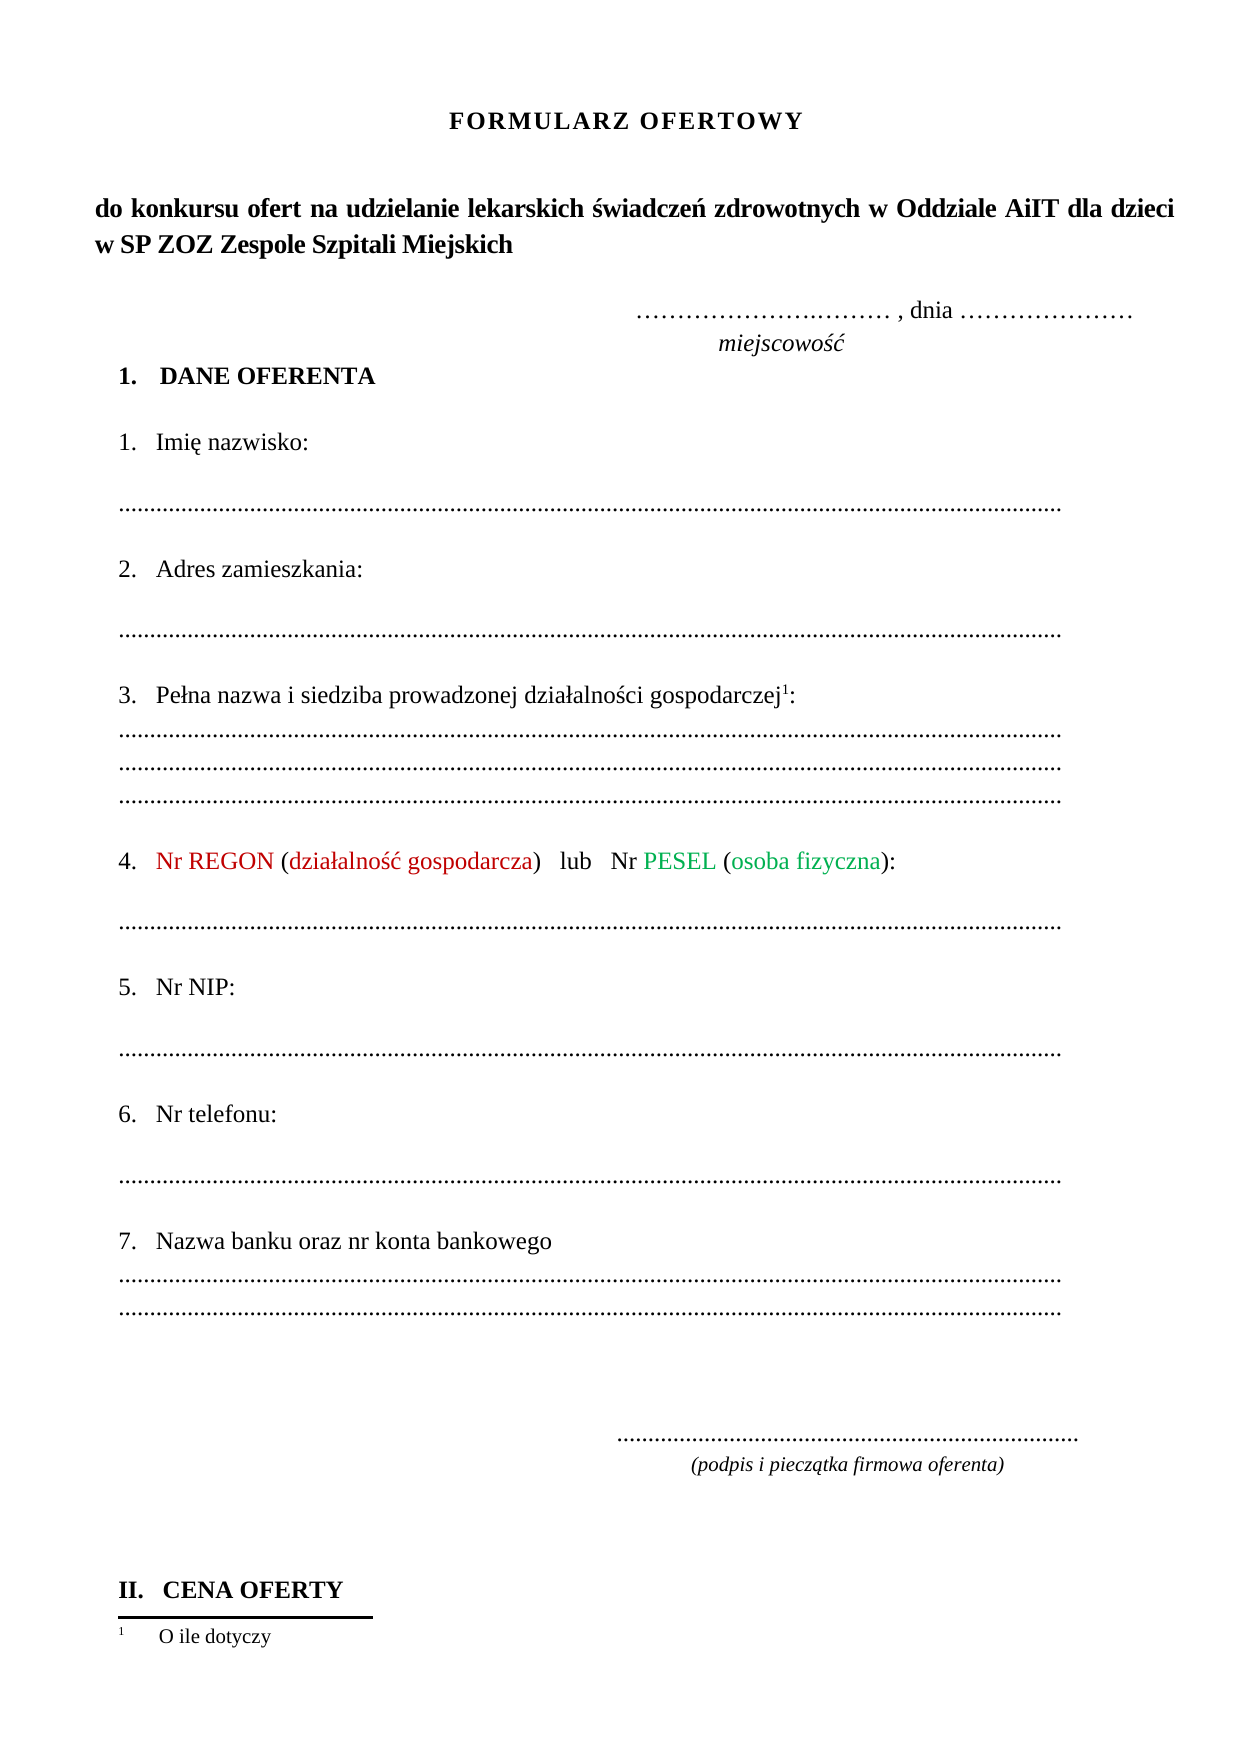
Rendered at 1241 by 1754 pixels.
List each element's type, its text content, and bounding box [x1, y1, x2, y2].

list Nr telefonu: [118, 1099, 1134, 1128]
text ....................................................................................................................................................... [118, 714, 1134, 742]
list Nr NIP: [118, 972, 1134, 1001]
list Nazwa banku oraz nr konta bankowego [118, 1226, 1134, 1254]
text do konkursu ofert na udzielanie lekarskich świadczeń zdrowotnych w Oddziale AiIT dla dzieci w SP ZOZ Zespole Szpitali Miejskich [94, 193, 1175, 259]
text ....................................................................................................................................................... [118, 1259, 1134, 1287]
text ....................................................................................................................................................... [118, 1292, 1134, 1321]
text FORMULARZ OFERTOWY [118, 106, 1134, 135]
text ………………….……… , dnia ………………… [118, 295, 1134, 324]
text ....................................................................................................................................................... [118, 614, 1134, 643]
list II. CENA OFERTY [118, 1575, 1134, 1604]
text ....................................................................................................................................................... [118, 780, 1134, 808]
list Imię nazwisko: [118, 427, 1134, 456]
text ....................................................................................................................................................... [118, 906, 1134, 935]
text ....................................................................................................................................................... [118, 1033, 1134, 1062]
text (podpis i pieczątka firmowa oferenta) [561, 1451, 1134, 1476]
list Nr REGON (działalność gospodarcza) lub Nr PESEL (osoba fizyczna): [118, 846, 1134, 874]
text .......................................................................... [561, 1418, 1134, 1447]
list Adres zamieszkania: [118, 554, 1134, 583]
list DANE OFERENTA [118, 361, 1134, 390]
text miejscowość [118, 328, 1134, 357]
list Pełna nazwa i siedziba prowadzonej działalności gospodarczej: [118, 681, 1134, 709]
text ....................................................................................................................................................... [118, 1160, 1134, 1188]
text ....................................................................................................................................................... [118, 747, 1134, 775]
text ....................................................................................................................................................... [118, 488, 1134, 517]
